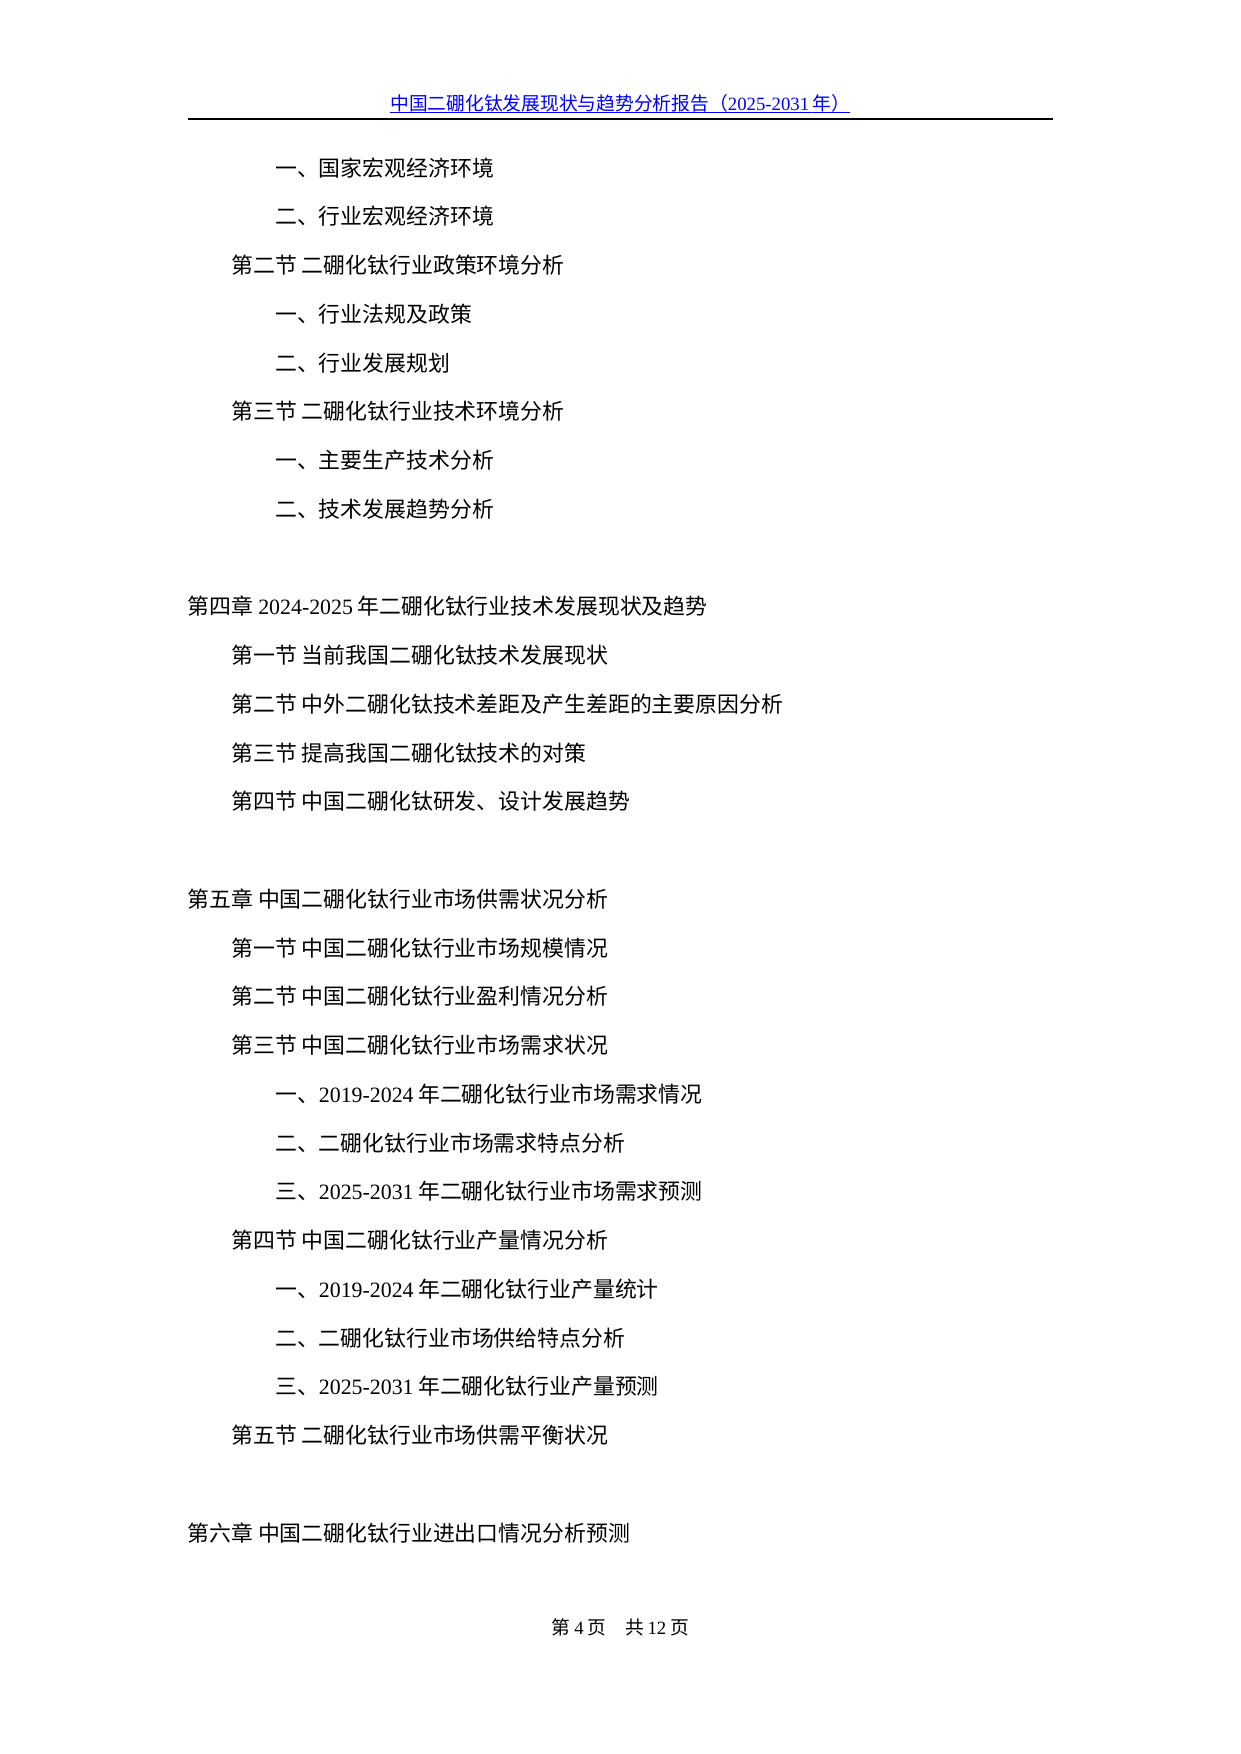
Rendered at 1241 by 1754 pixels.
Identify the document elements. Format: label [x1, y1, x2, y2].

text [187, 150, 1053, 1548]
